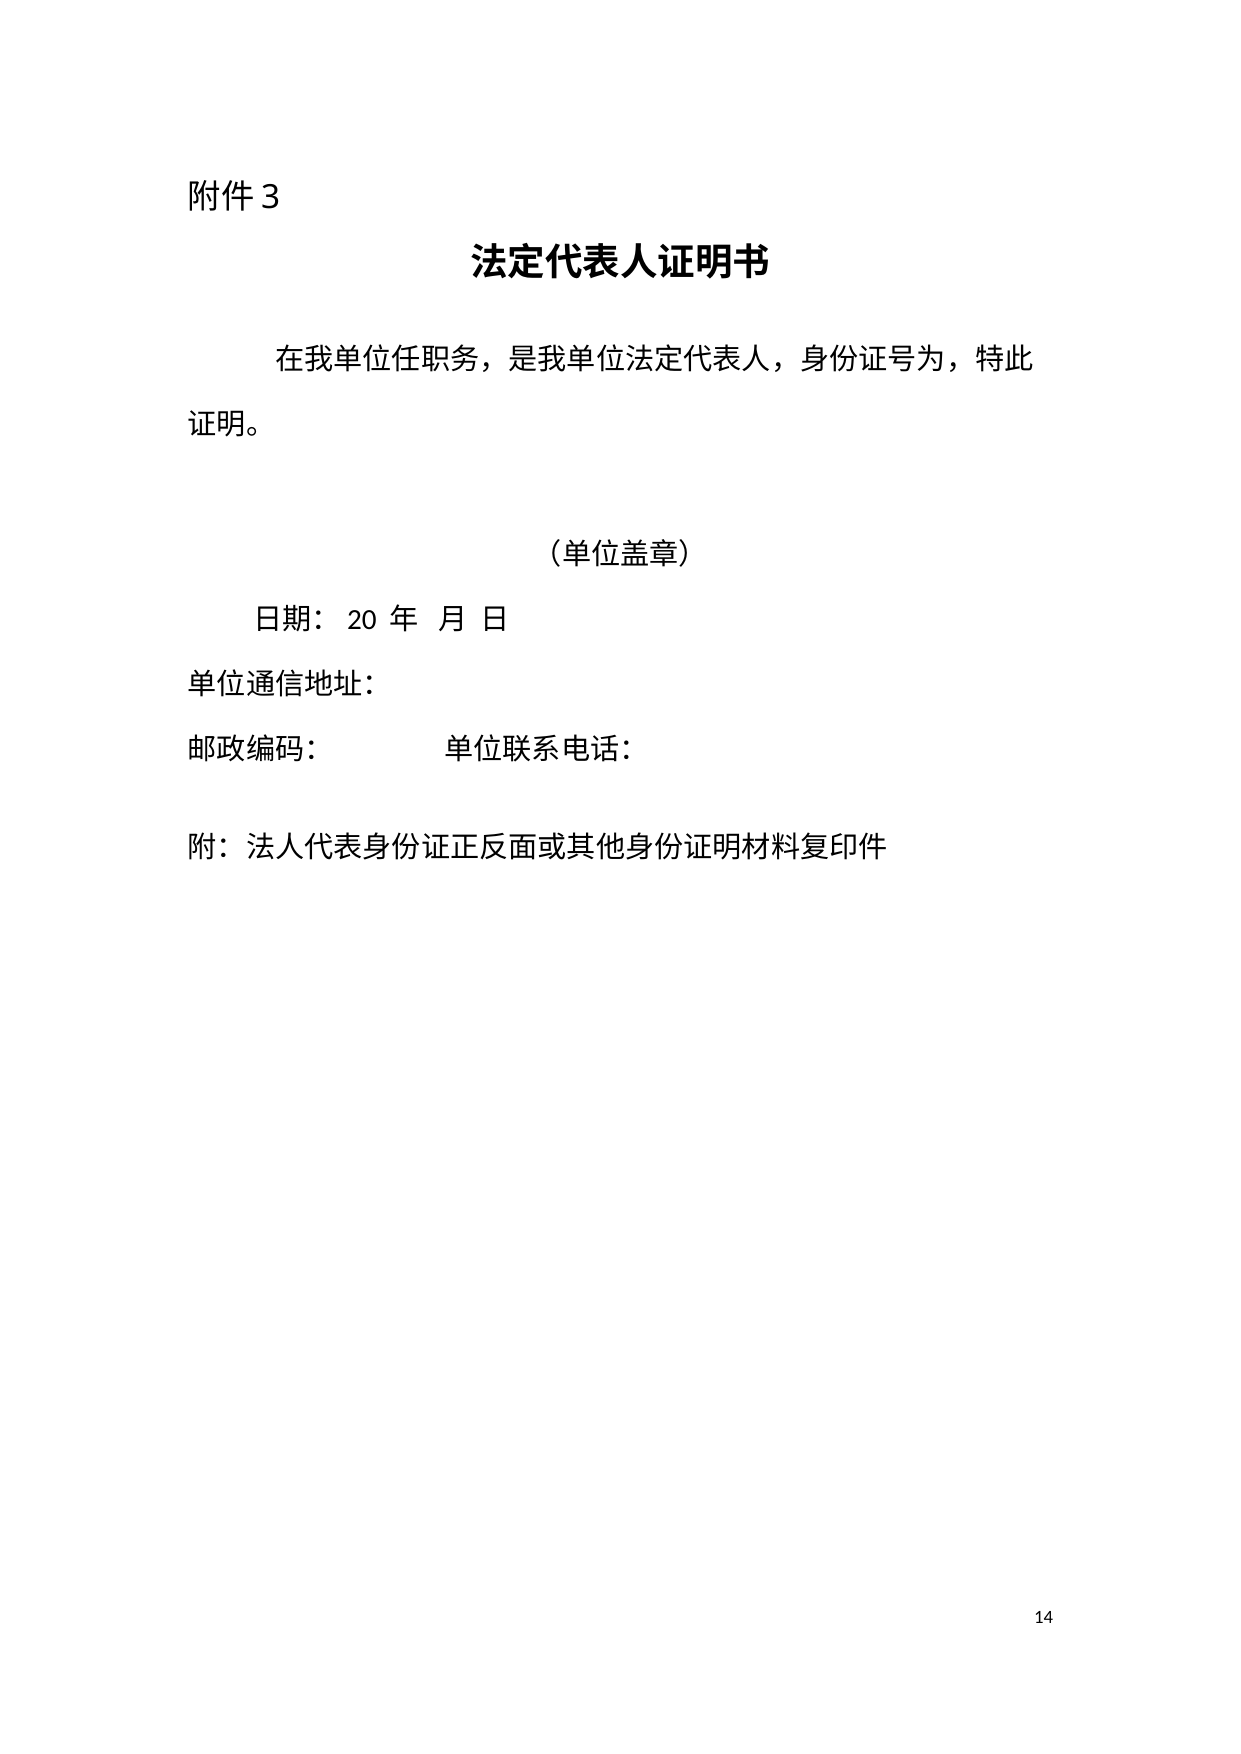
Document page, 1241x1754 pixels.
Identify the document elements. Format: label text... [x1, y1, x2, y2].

text （单位盖章） [187, 519, 1053, 584]
text 日期： 20 年 月 日 [187, 584, 1053, 649]
text 附件3 [187, 162, 1053, 227]
text 在我单位任职务，是我单位法定代表人，身份证号为，特此证明。 [187, 324, 1053, 454]
text 邮政编码： 单位联系电话： [187, 714, 1053, 779]
text 附：法人代表身份证正反面或其他身份证明材料复印件 [187, 812, 1009, 877]
text 单位通信地址： [187, 649, 1053, 714]
text 法定代表人证明书 [187, 227, 1053, 292]
